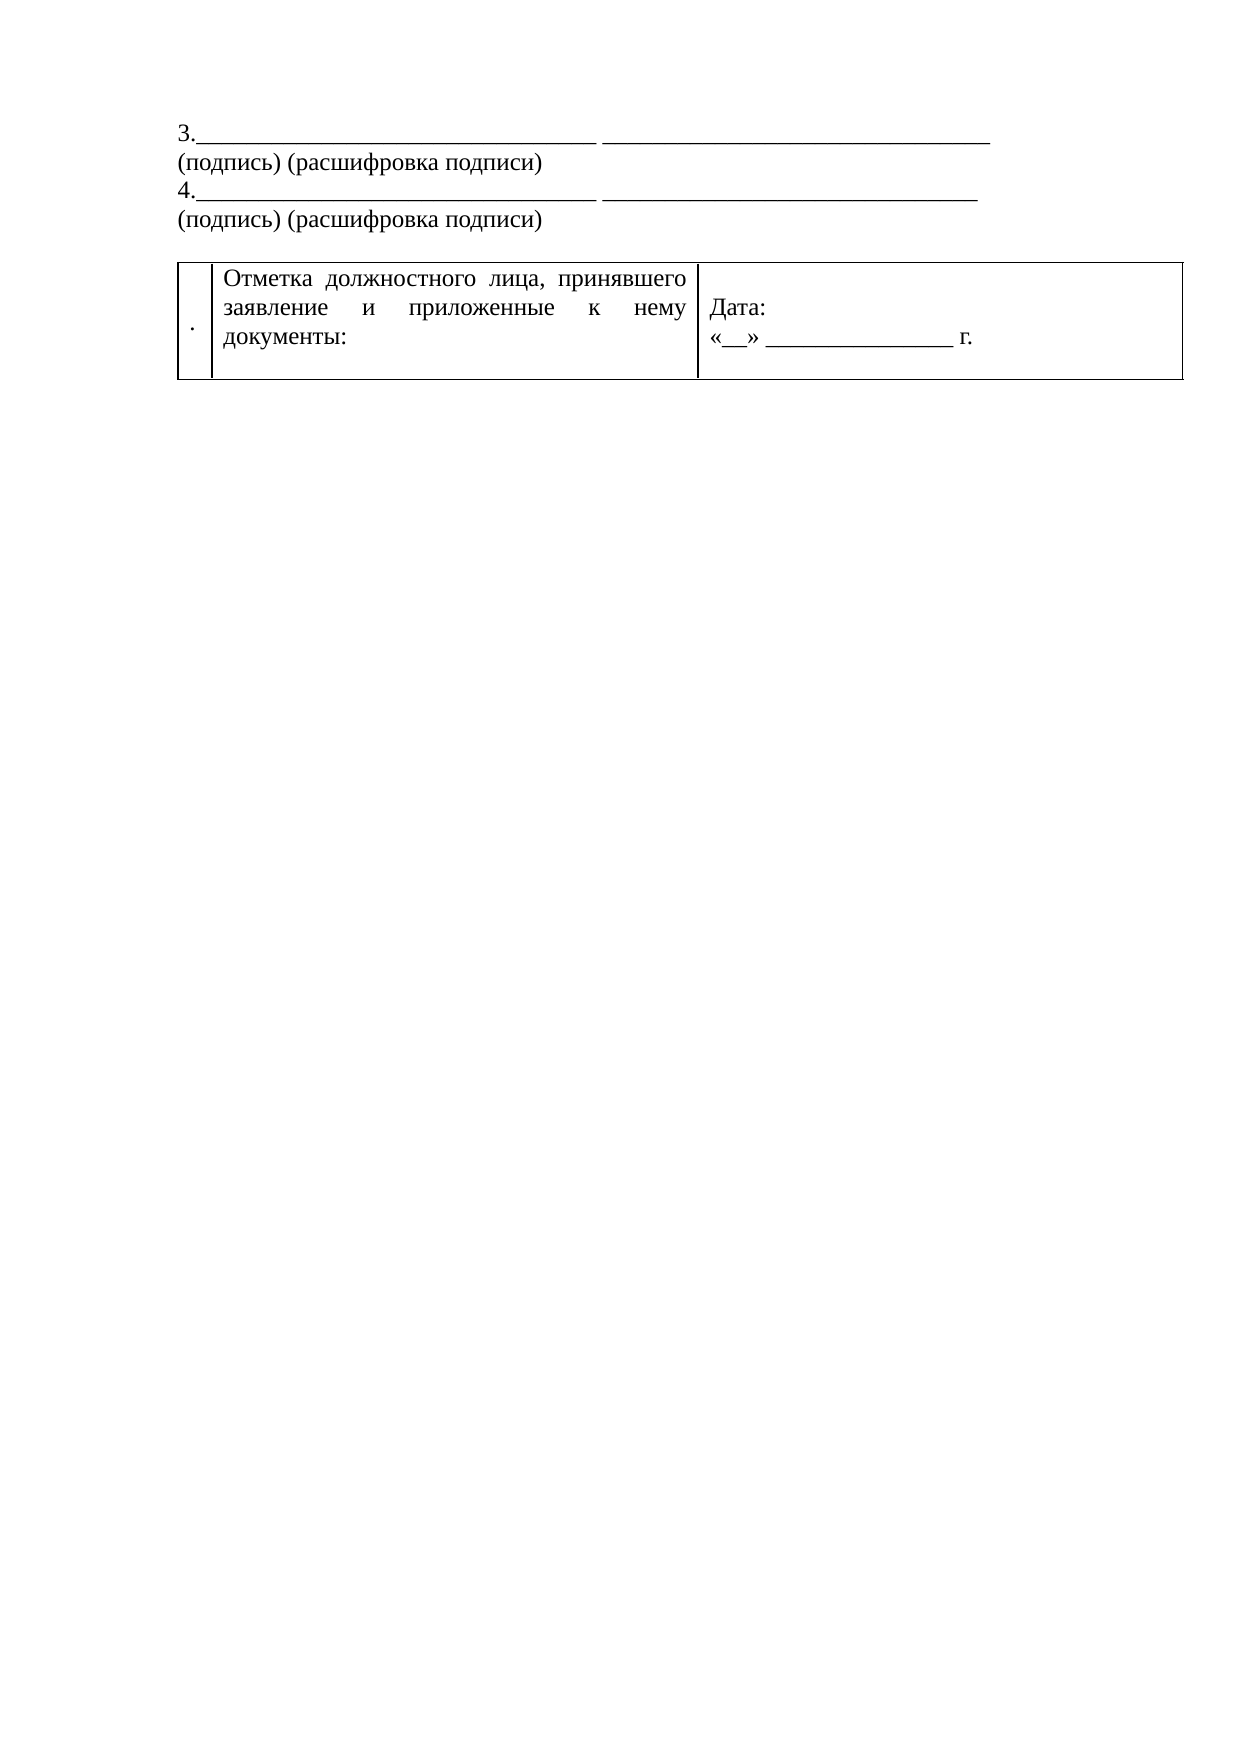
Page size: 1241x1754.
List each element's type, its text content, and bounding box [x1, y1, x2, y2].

text (подпись) (расшифровка подписи) [177, 204, 1152, 233]
table_header Отметка должностного лица, принявшего заявление и приложенные к нему документы: [213, 263, 698, 378]
table_header . [179, 263, 212, 378]
text 4.________________________________ ______________________________ [177, 176, 1152, 204]
text 3.________________________________ _______________________________ [177, 118, 1152, 147]
table_header Дата: «__» _______________ г. [699, 263, 1182, 378]
text (подпись) (расшифровка подписи) [177, 147, 1152, 176]
